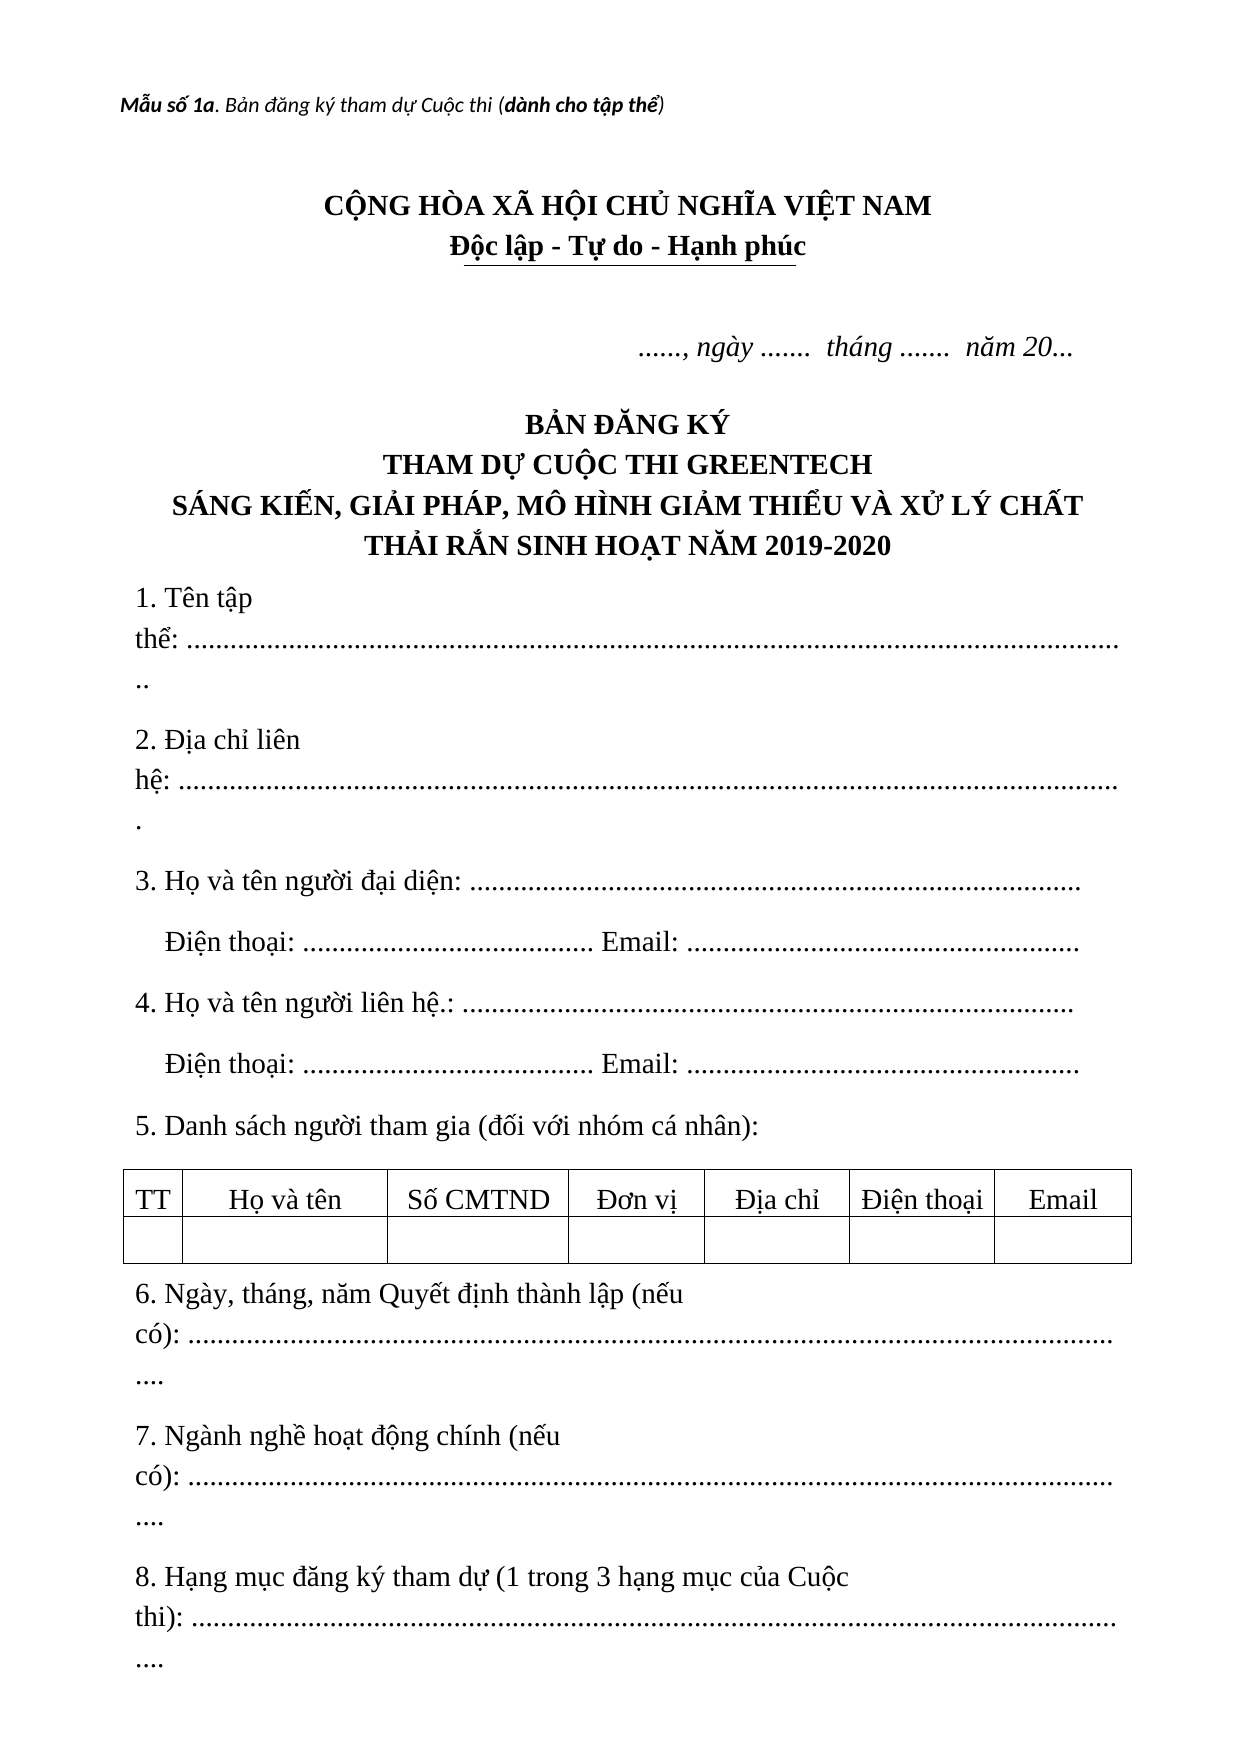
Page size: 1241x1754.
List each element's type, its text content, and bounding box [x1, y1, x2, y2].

text 8. Hạng mục đăng ký tham dự (1 trong 3 hạng mục của Cuộc thi): ................................................................................................................................... [135, 1559, 1120, 1673]
table_cell [124, 1217, 182, 1263]
text CỘNG HÒA XÃ HỘI CHỦ NGHĨA VIỆT NAM [135, 188, 1120, 222]
table_cell [995, 1217, 1131, 1263]
text ......, ngày ....... tháng ....... năm 20... [135, 329, 1120, 363]
text 6. Ngày, tháng, năm Quyết định thành lập (nếu có): ................................................................................................................................... [135, 1276, 1120, 1390]
text Điện thoại: ........................................ Email: ...................................................... [135, 1047, 1120, 1080]
table_cell [705, 1217, 849, 1263]
table_cell [850, 1217, 994, 1263]
table_cell [569, 1217, 704, 1263]
table_cell [388, 1217, 568, 1263]
table_header Điện thoại [850, 1170, 994, 1216]
table_header Địa chỉ [705, 1170, 849, 1216]
text SÁNG KIẾN, GIẢI PHÁP, MÔ HÌNH GIẢM THIỂU VÀ XỬ LÝ CHẤT THẢI RẮN SINH HOẠT NĂM 2019-2020 [135, 488, 1120, 561]
table_header Số CMTND [388, 1170, 568, 1216]
text 2. Địa chỉ liên hệ: .................................................................................................................................. [135, 722, 1120, 836]
text 4. Họ và tên người liên hệ.: .................................................................................... [135, 986, 1120, 1019]
text 7. Ngành nghề hoạt động chính (nếu có): ................................................................................................................................... [135, 1418, 1120, 1532]
text 1. Tên tập thể: .................................................................................................................................. [135, 581, 1120, 694]
table_header Họ và tên [183, 1170, 387, 1216]
text 3. Họ và tên người đại diện: .................................................................................... [135, 863, 1120, 897]
text THAM DỰ CUỘC THI GREENTECH [135, 447, 1120, 481]
text BẢN ĐĂNG KÝ [135, 407, 1120, 441]
text Điện thoại: ........................................ Email: ...................................................... [135, 924, 1120, 958]
table_header TT [124, 1170, 182, 1216]
table_cell [183, 1217, 387, 1263]
text 5. Danh sách người tham gia (đối với nhóm cá nhân): [135, 1108, 1120, 1141]
text Độc lập - Tự do - Hạnh phúc [135, 228, 1120, 262]
table_header Đơn vị [569, 1170, 704, 1216]
table_header Email [995, 1170, 1131, 1216]
